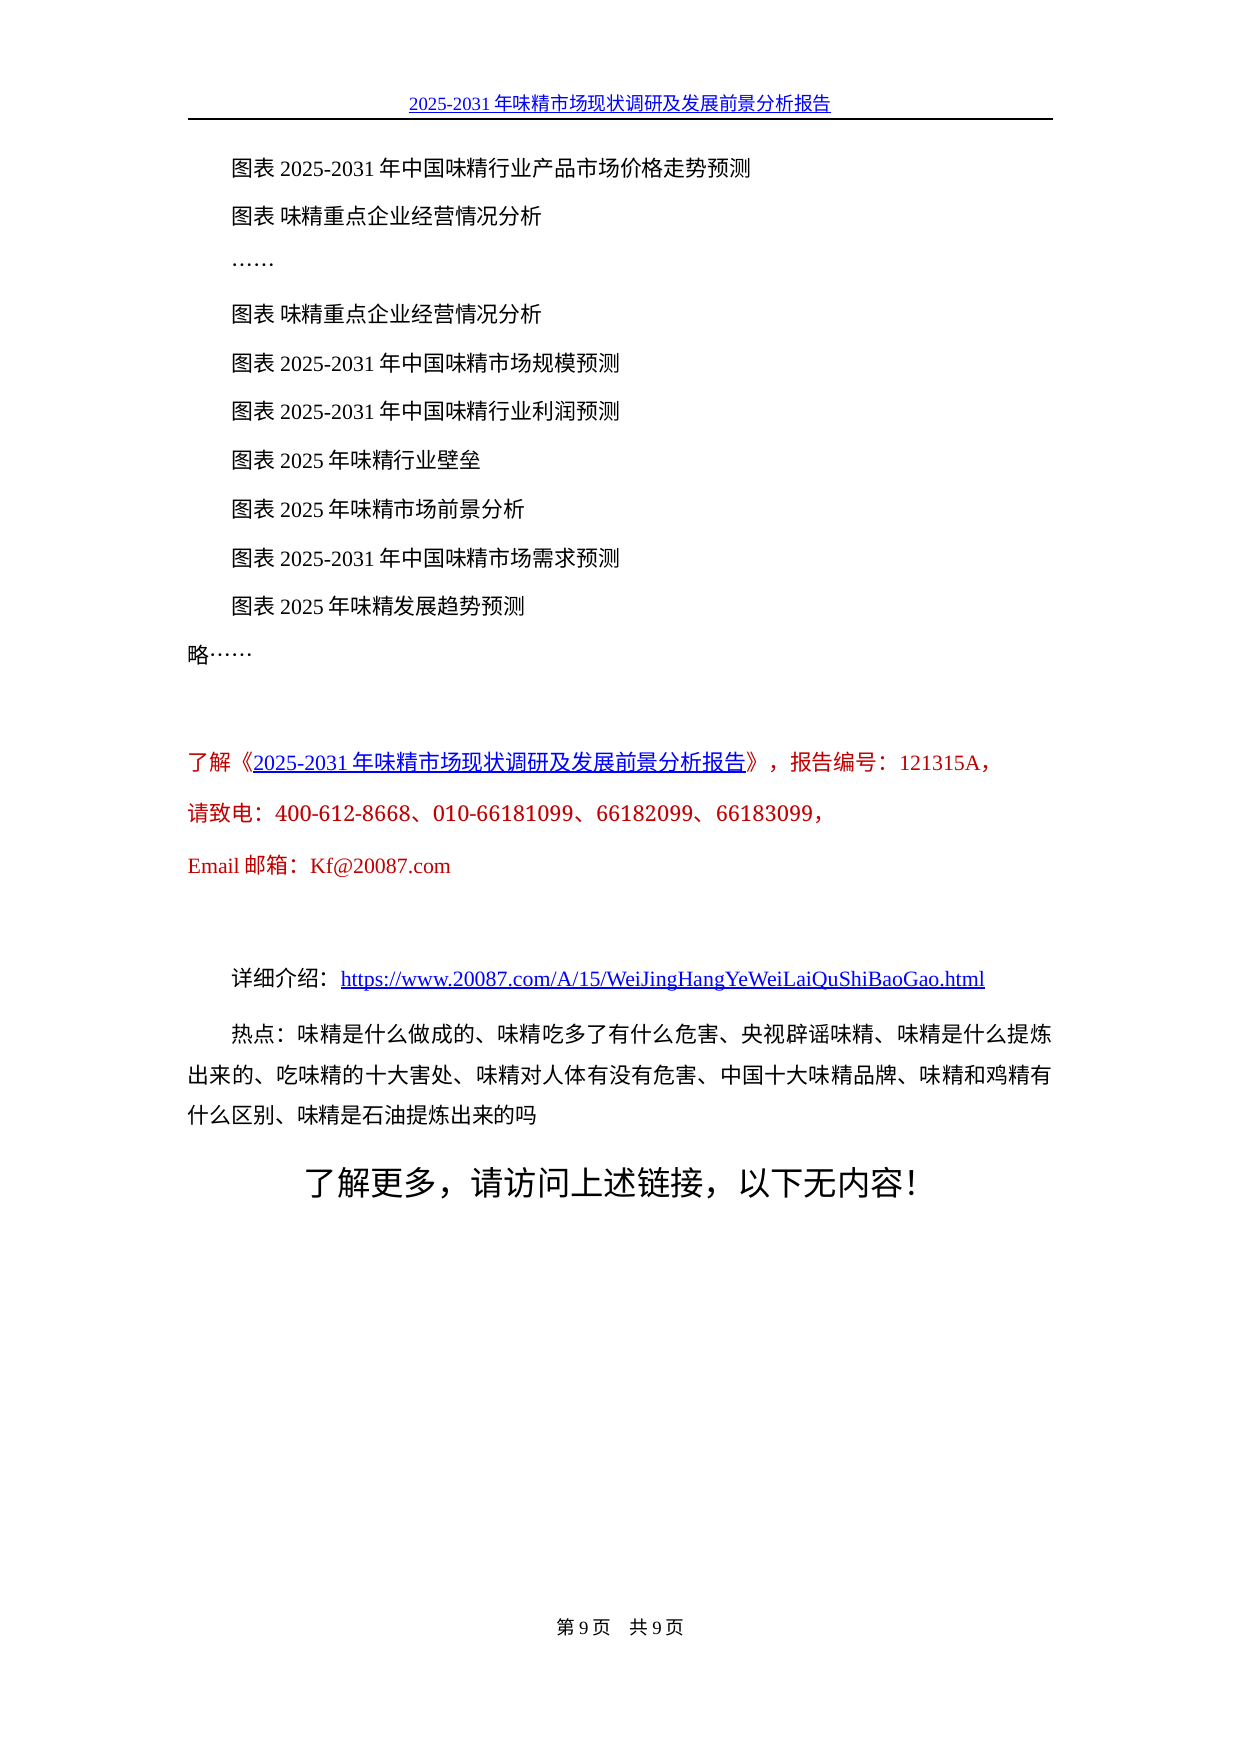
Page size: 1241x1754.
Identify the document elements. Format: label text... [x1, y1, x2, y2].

text Email邮箱：Kf@20087.com [187, 847, 1053, 880]
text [187, 150, 1053, 670]
text 请致电：400-612-8668、010-66181099、66182099、66183099， [187, 796, 1053, 828]
text 详细介绍：https://www.20087.com/A/15/WeiJingHangYeWeiLaiQuShiBaoGao.html [187, 960, 1053, 993]
text 了解《2025-2031年味精市场现状调研及发展前景分析报告》，报告编号：121315A， [187, 744, 1053, 777]
text 热点：味精是什么做成的、味精吃多了有什么危害、央视辟谣味精、味精是什么提炼出来的、吃味精的十大害处、味精对人体有没有危害、中国十大味精品牌、味精和鸡精有什么区别、味精是石油提炼出来的吗 [187, 1017, 1053, 1131]
title 了解更多，请访问上述链接，以下无内容！ [187, 1148, 1053, 1213]
